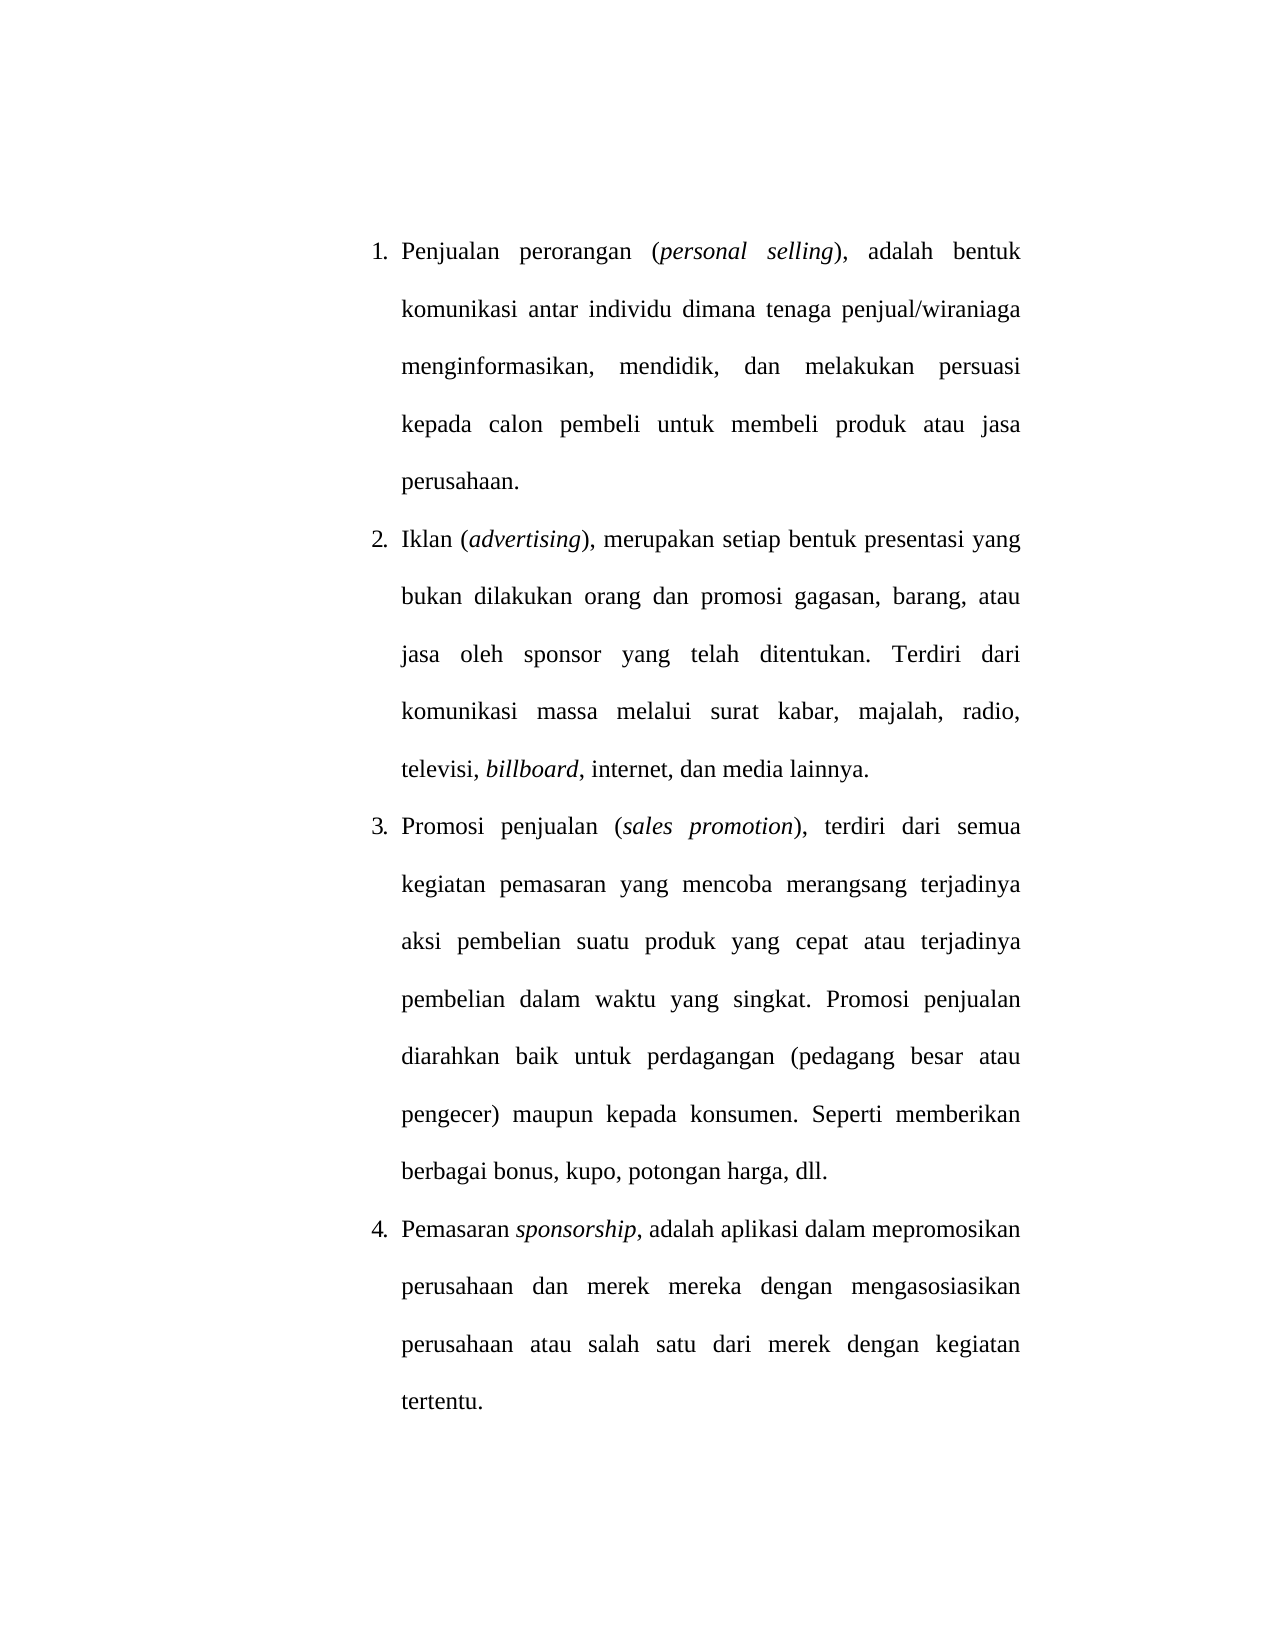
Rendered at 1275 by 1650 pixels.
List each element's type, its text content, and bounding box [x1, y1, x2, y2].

list Pemasaran sponsorship, adalah aplikasi dalam mepromosikan perusahaan dan merek mereka dengan mengasosiasikan perusahaan atau salah satu dari merek dengan kegiatan tertentu. [371, 1214, 1021, 1415]
list Penjualan perorangan (personal selling), adalah bentuk komunikasi antar individu dimana tenaga penjual/wiraniaga menginformasikan, mendidik, dan melakukan persuasi kepada calon pembeli untuk membeli produk atau jasa perusahaan. [371, 236, 1021, 495]
list Iklan (advertising), merupakan setiap bentuk presentasi yang bukan dilakukan orang dan promosi gagasan, barang, atau jasa oleh sponsor yang telah ditentukan. Terdiri dari komunikasi massa melalui surat kabar, majalah, radio, televisi, billboard, internet, dan media lainnya. [371, 524, 1021, 782]
list Promosi penjualan (sales promotion), terdiri dari semua kegiatan pemasaran yang mencoba merangsang terjadinya aksi pembelian suatu produk yang cepat atau terjadinya pembelian dalam waktu yang singkat. Promosi penjualan diarahkan baik untuk perdagangan (pedagang besar atau pengecer) maupun kepada konsumen. Seperti memberikan berbagai bonus, kupo, potongan harga, dll. [371, 811, 1021, 1185]
